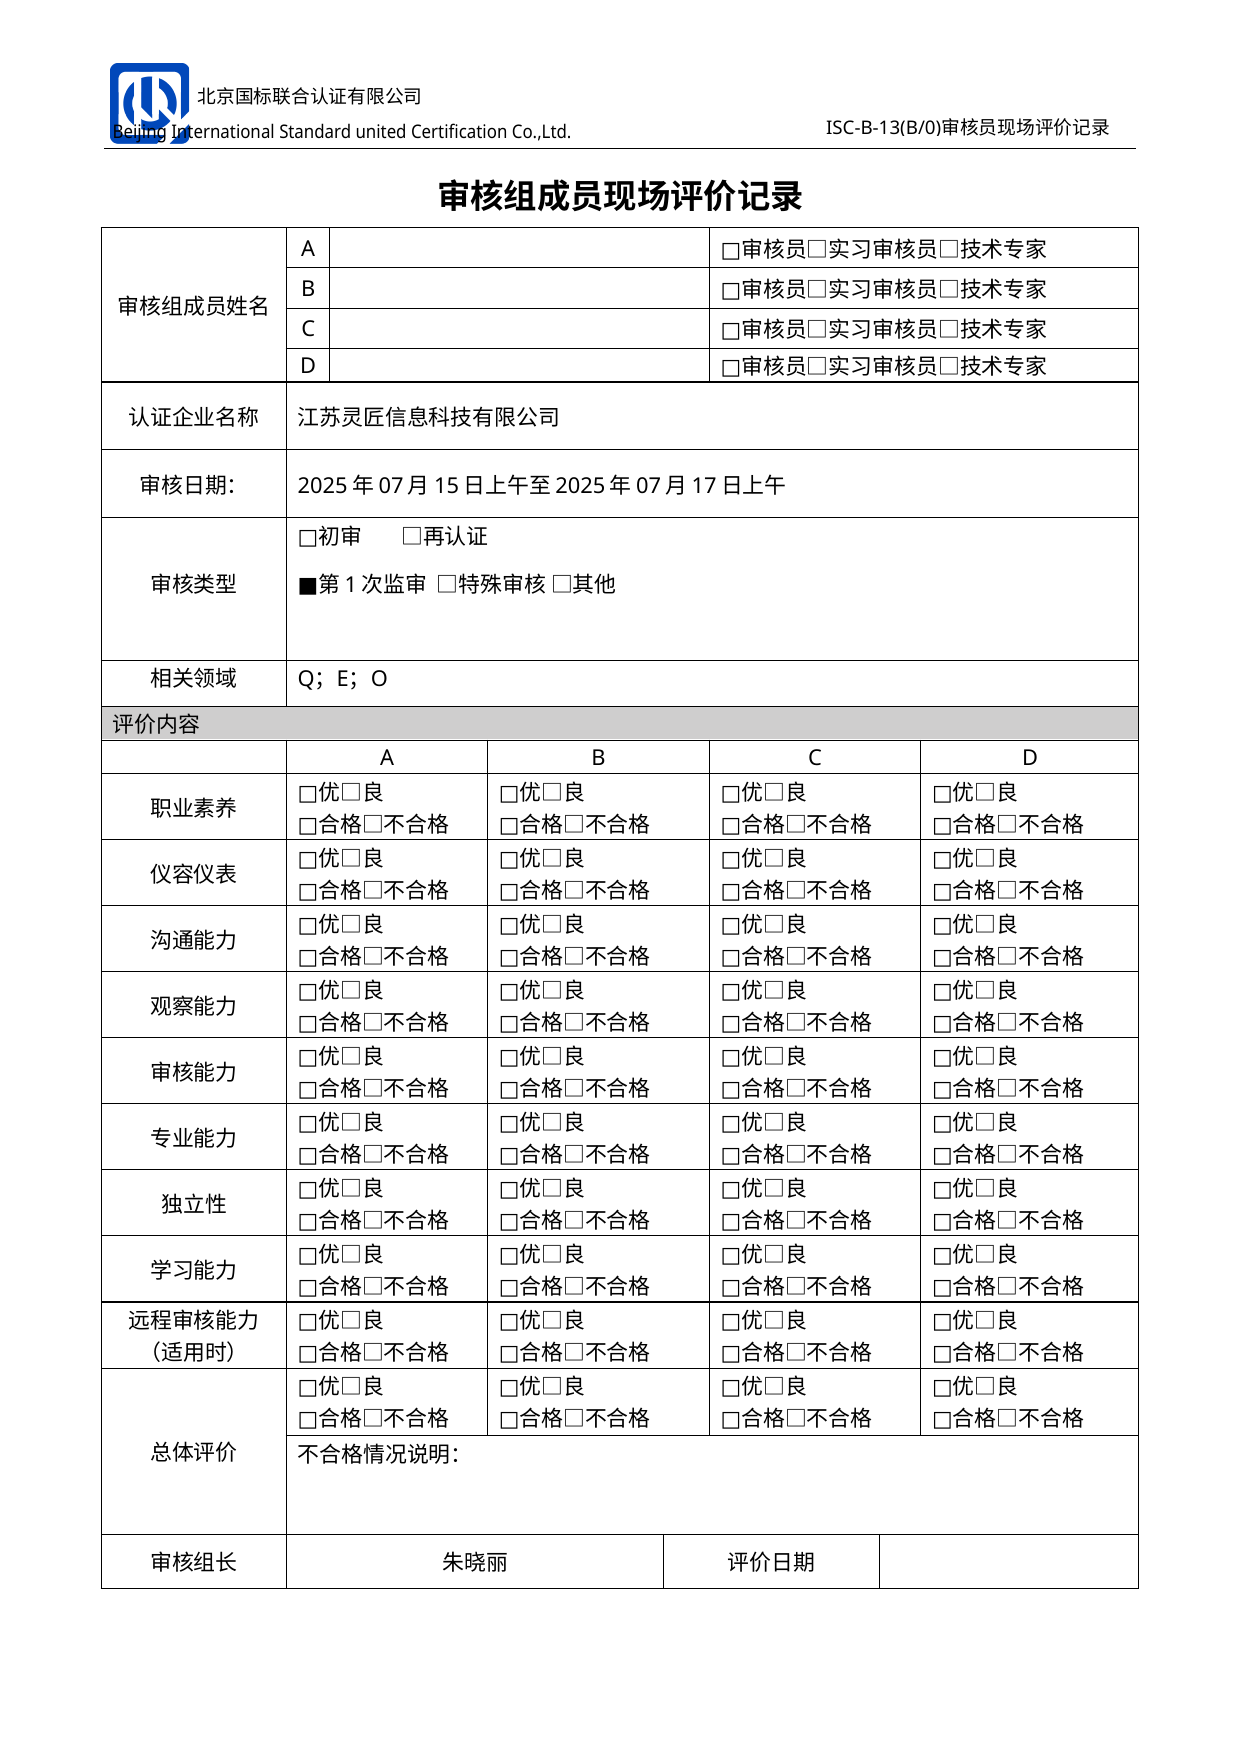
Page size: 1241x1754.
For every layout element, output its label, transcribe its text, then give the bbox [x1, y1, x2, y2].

table_cell 审核能力 [102, 1038, 286, 1103]
table_cell 专业能力 [102, 1104, 286, 1169]
table_cell □优□良 □合格□不合格 [921, 840, 1138, 905]
table_cell C [287, 309, 329, 348]
table_cell 远程审核能力 （适用时） [102, 1303, 286, 1367]
table_cell □优□良 □合格□不合格 [287, 1170, 487, 1235]
table_cell □优□良 □合格□不合格 [488, 1236, 709, 1301]
table_cell □优□良 □合格□不合格 [287, 1236, 487, 1301]
text 审核组成员现场评价记录 [112, 162, 1128, 227]
table_cell 独立性 [102, 1170, 286, 1235]
table_cell A [287, 741, 487, 773]
table_cell □优□良 □合格□不合格 [710, 972, 920, 1037]
table_cell 江苏灵匠信息科技有限公司 [287, 383, 1138, 449]
table_cell □优□良 □合格□不合格 [488, 1170, 709, 1235]
table_cell □优□良 □合格□不合格 [921, 906, 1138, 971]
table_cell □优□良 □合格□不合格 [287, 774, 487, 839]
table_cell 不合格情况说明： [287, 1436, 1138, 1534]
table_cell □优□良 □合格□不合格 [921, 1104, 1138, 1169]
table_cell □优□良 □合格□不合格 [710, 906, 920, 971]
table_cell □优□良 □合格□不合格 [488, 1369, 709, 1435]
table_cell □优□良 □合格□不合格 [921, 972, 1138, 1037]
table_cell 朱晓丽 [287, 1535, 663, 1587]
table_cell □优□良 □合格□不合格 [488, 972, 709, 1037]
table_cell □初审 □再认证 ■第1次监审 □特殊审核 □其他 [287, 518, 1138, 660]
table_cell 审核类型 [102, 518, 286, 660]
table_cell [330, 268, 709, 308]
table_cell □审核员□实习审核员□技术专家 [710, 268, 1138, 308]
table_cell B [287, 268, 329, 308]
table_cell 学习能力 [102, 1236, 286, 1301]
table_cell [330, 309, 709, 348]
picture [110, 63, 190, 144]
table_cell 相关领域 [102, 661, 286, 706]
table_cell 审核日期： [102, 450, 286, 517]
table_cell □优□良 □合格□不合格 [710, 1369, 920, 1435]
table_cell □优□良 □合格□不合格 [287, 1369, 487, 1435]
table_header A [287, 228, 329, 267]
table_cell □优□良 □合格□不合格 [710, 840, 920, 905]
table_cell 审核组长 [102, 1535, 286, 1587]
table_cell 评价日期 [664, 1535, 879, 1587]
table_cell □优□良 □合格□不合格 [921, 1236, 1138, 1301]
table_cell □优□良 □合格□不合格 [710, 1038, 920, 1103]
table_cell 总体评价 [102, 1369, 286, 1534]
table_cell D [921, 741, 1138, 773]
table_cell 沟通能力 [102, 906, 286, 971]
table_cell □优□良 □合格□不合格 [488, 774, 709, 839]
table_cell □优□良 □合格□不合格 [710, 1236, 920, 1301]
table_cell [330, 349, 709, 381]
table_cell □优□良 □合格□不合格 [488, 1038, 709, 1103]
table_cell □优□良 □合格□不合格 [488, 840, 709, 905]
table_cell D [287, 349, 329, 381]
table_cell □优□良 □合格□不合格 [287, 972, 487, 1037]
table_cell 评价内容 [102, 707, 1138, 739]
table_cell □优□良 □合格□不合格 [287, 840, 487, 905]
table_header □审核员□实习审核员□技术专家 [710, 228, 1138, 267]
table_header 审核组成员姓名 [102, 228, 286, 381]
table_cell □优□良 □合格□不合格 [287, 1038, 487, 1103]
table_cell 观察能力 [102, 972, 286, 1037]
table_cell 仪容仪表 [102, 840, 286, 905]
table_cell B [488, 741, 709, 773]
table_header [330, 228, 709, 267]
table_cell □优□良 □合格□不合格 [710, 774, 920, 839]
table_cell □优□良 □合格□不合格 [710, 1303, 920, 1367]
table_cell □优□良 □合格□不合格 [488, 1303, 709, 1367]
table_cell □优□良 □合格□不合格 [921, 1303, 1138, 1367]
table_cell □优□良 □合格□不合格 [921, 774, 1138, 839]
table_cell □优□良 □合格□不合格 [287, 1303, 487, 1367]
table_cell □优□良 □合格□不合格 [921, 1369, 1138, 1435]
table_cell C [710, 741, 920, 773]
table_cell □优□良 □合格□不合格 [921, 1038, 1138, 1103]
table_cell Q；E；O [287, 661, 1138, 706]
table_cell □优□良 □合格□不合格 [287, 906, 487, 971]
table_cell □审核员□实习审核员□技术专家 [710, 349, 1138, 381]
table_cell 职业素养 [102, 774, 286, 839]
table_cell [102, 741, 286, 773]
table_cell 2025年07月15日上午至2025年07月17日上午 [287, 450, 1138, 517]
table_cell □优□良 □合格□不合格 [710, 1170, 920, 1235]
table_cell □优□良 □合格□不合格 [488, 1104, 709, 1169]
table_cell □优□良 □合格□不合格 [488, 906, 709, 971]
table_cell [880, 1535, 1138, 1587]
table_cell 认证企业名称 [102, 383, 286, 449]
table_cell □优□良 □合格□不合格 [287, 1104, 487, 1169]
table_cell □优□良 □合格□不合格 [710, 1104, 920, 1169]
table_cell □审核员□实习审核员□技术专家 [710, 309, 1138, 348]
table_cell □优□良 □合格□不合格 [921, 1170, 1138, 1235]
